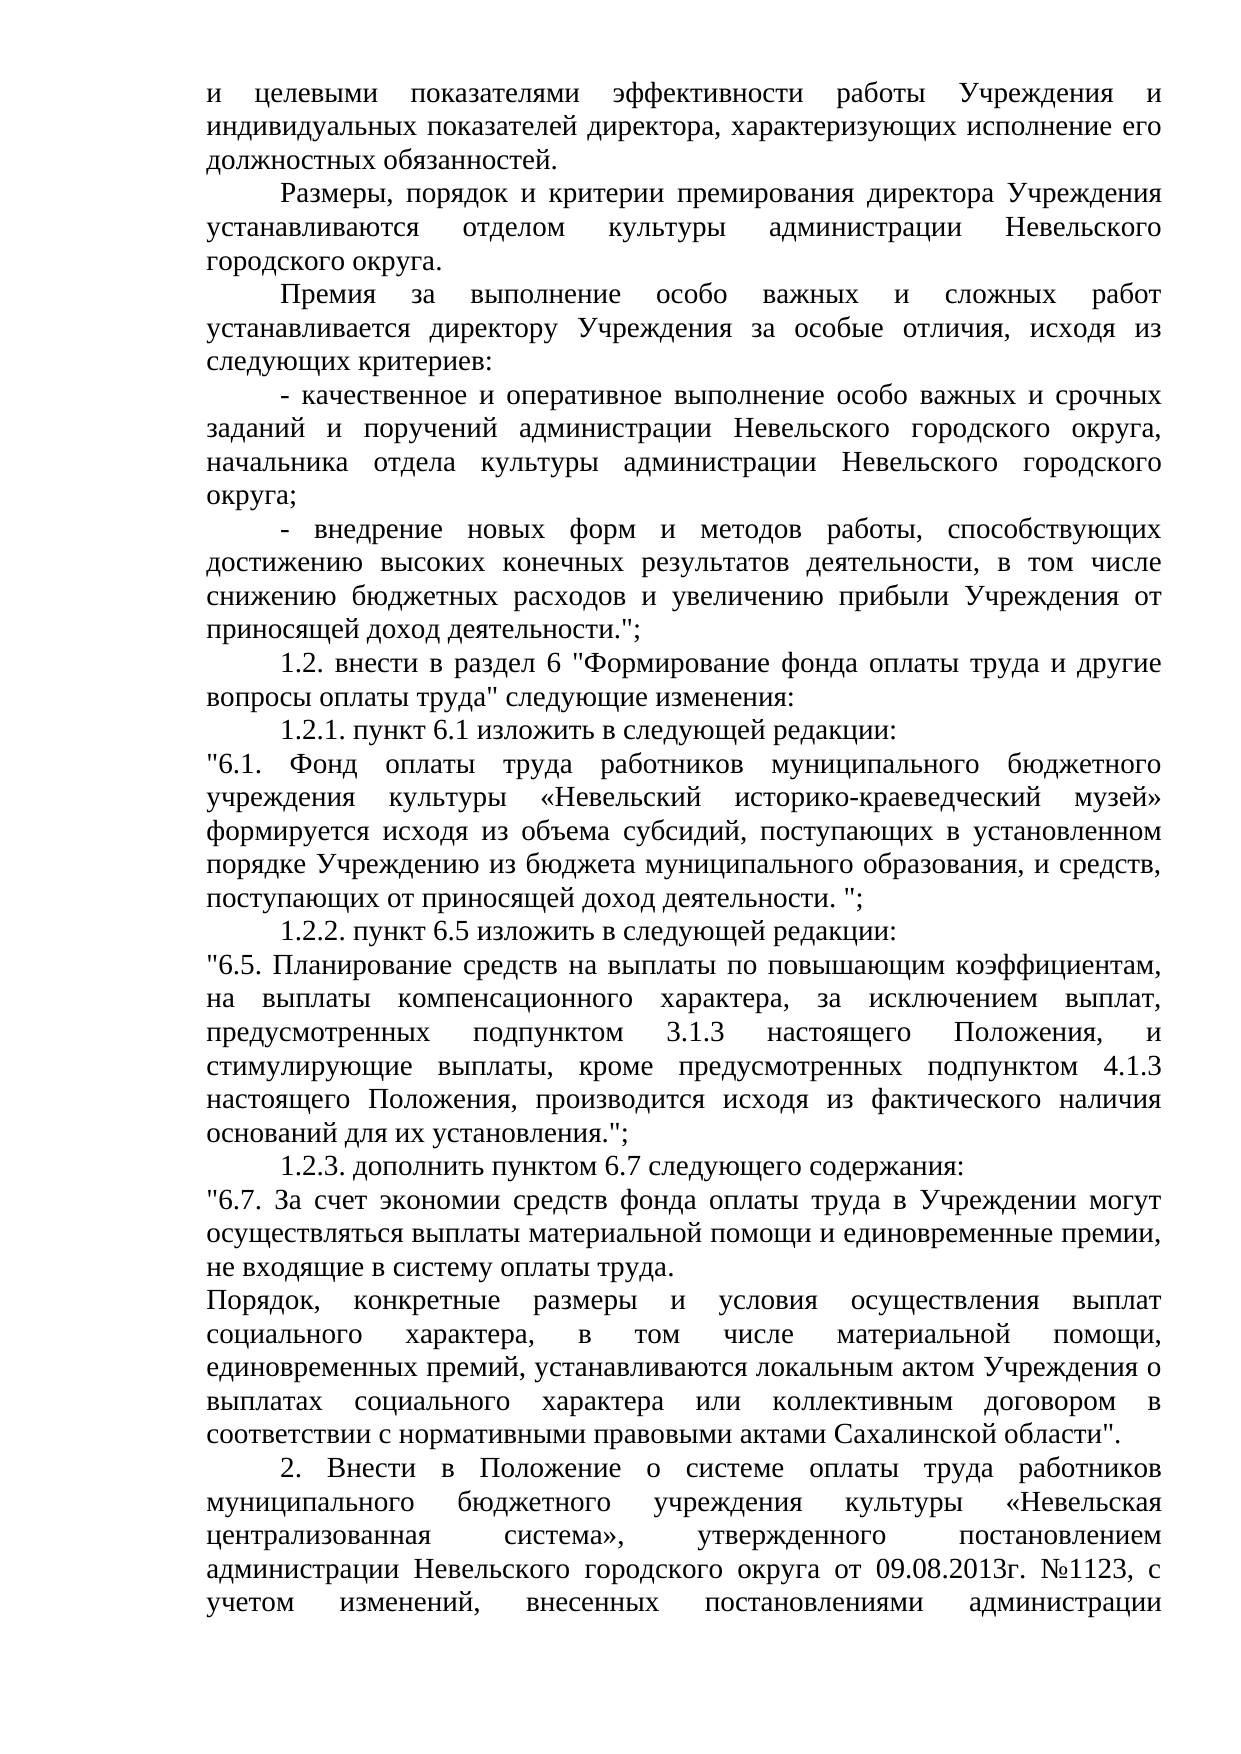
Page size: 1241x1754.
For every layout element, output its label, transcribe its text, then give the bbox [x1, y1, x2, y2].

text - качественное и оперативное выполнение особо важных и срочных заданий и поручений администрации Невельского городского округа, начальника отдела культуры администрации Невельского городского округа; [206, 377, 1162, 511]
text 1.2.3. дополнить пунктом 6.7 следующего содержания: [206, 1148, 1162, 1182]
text 1.2.2. пункт 6.5 изложить в следующей редакции: [206, 913, 1162, 947]
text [206, 75, 1162, 176]
text Премия за выполнение особо важных и сложных работ устанавливается директору Учреждения за особые отличия, исходя из следующих критериев: [206, 276, 1162, 377]
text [206, 1450, 1162, 1618]
text 1.2. внести в раздел 6 "Формирование фонда оплаты труда и другие вопросы оплаты труда" следующие изменения: [206, 645, 1162, 712]
text Размеры, порядок и критерии премирования директора Учреждения устанавливаются отделом культуры администрации Невельского городского округа. [206, 176, 1162, 276]
text "6.1. Фонд оплаты труда работников муниципального бюджетного учреждения культуры «Невельский историко-краеведческий музей» формируется исходя из объема субсидий, поступающих в установленном порядке Учреждению из бюджета муниципального образования, и средств, поступающих от приносящей доход деятельности. "; [206, 746, 1162, 913]
text 1.2.1. пункт 6.1 изложить в следующей редакции: [206, 712, 1162, 746]
text "6.5. Планирование средств на выплаты по повышающим коэффициентам, на выплаты компенсационного характера, за исключением выплат, предусмотренных подпунктом 3.1.3 настоящего Положения, и стимулирующие выплаты, кроме предусмотренных подпунктом 4.1.3 настоящего Положения, производится исходя из фактического наличия оснований для их установления."; [206, 947, 1162, 1148]
text - внедрение новых форм и методов работы, способствующих достижению высоких конечных результатов деятельности, в том числе снижению бюджетных расходов и увеличению прибыли Учреждения от приносящей доход деятельности."; [206, 511, 1162, 645]
text "6.7. За счет экономии средств фонда оплаты труда в Учреждении могут осуществляться выплаты материальной помощи и единовременные премии, не входящие в систему оплаты труда. [206, 1182, 1162, 1282]
text Порядок, конкретные размеры и условия осуществления выплат социального характера, в том числе материальной помощи, единовременных премий, устанавливаются локальным актом Учреждения о выплатах социального характера или коллективным договором в соответствии с нормативными правовыми актами Сахалинской области". [206, 1282, 1162, 1450]
